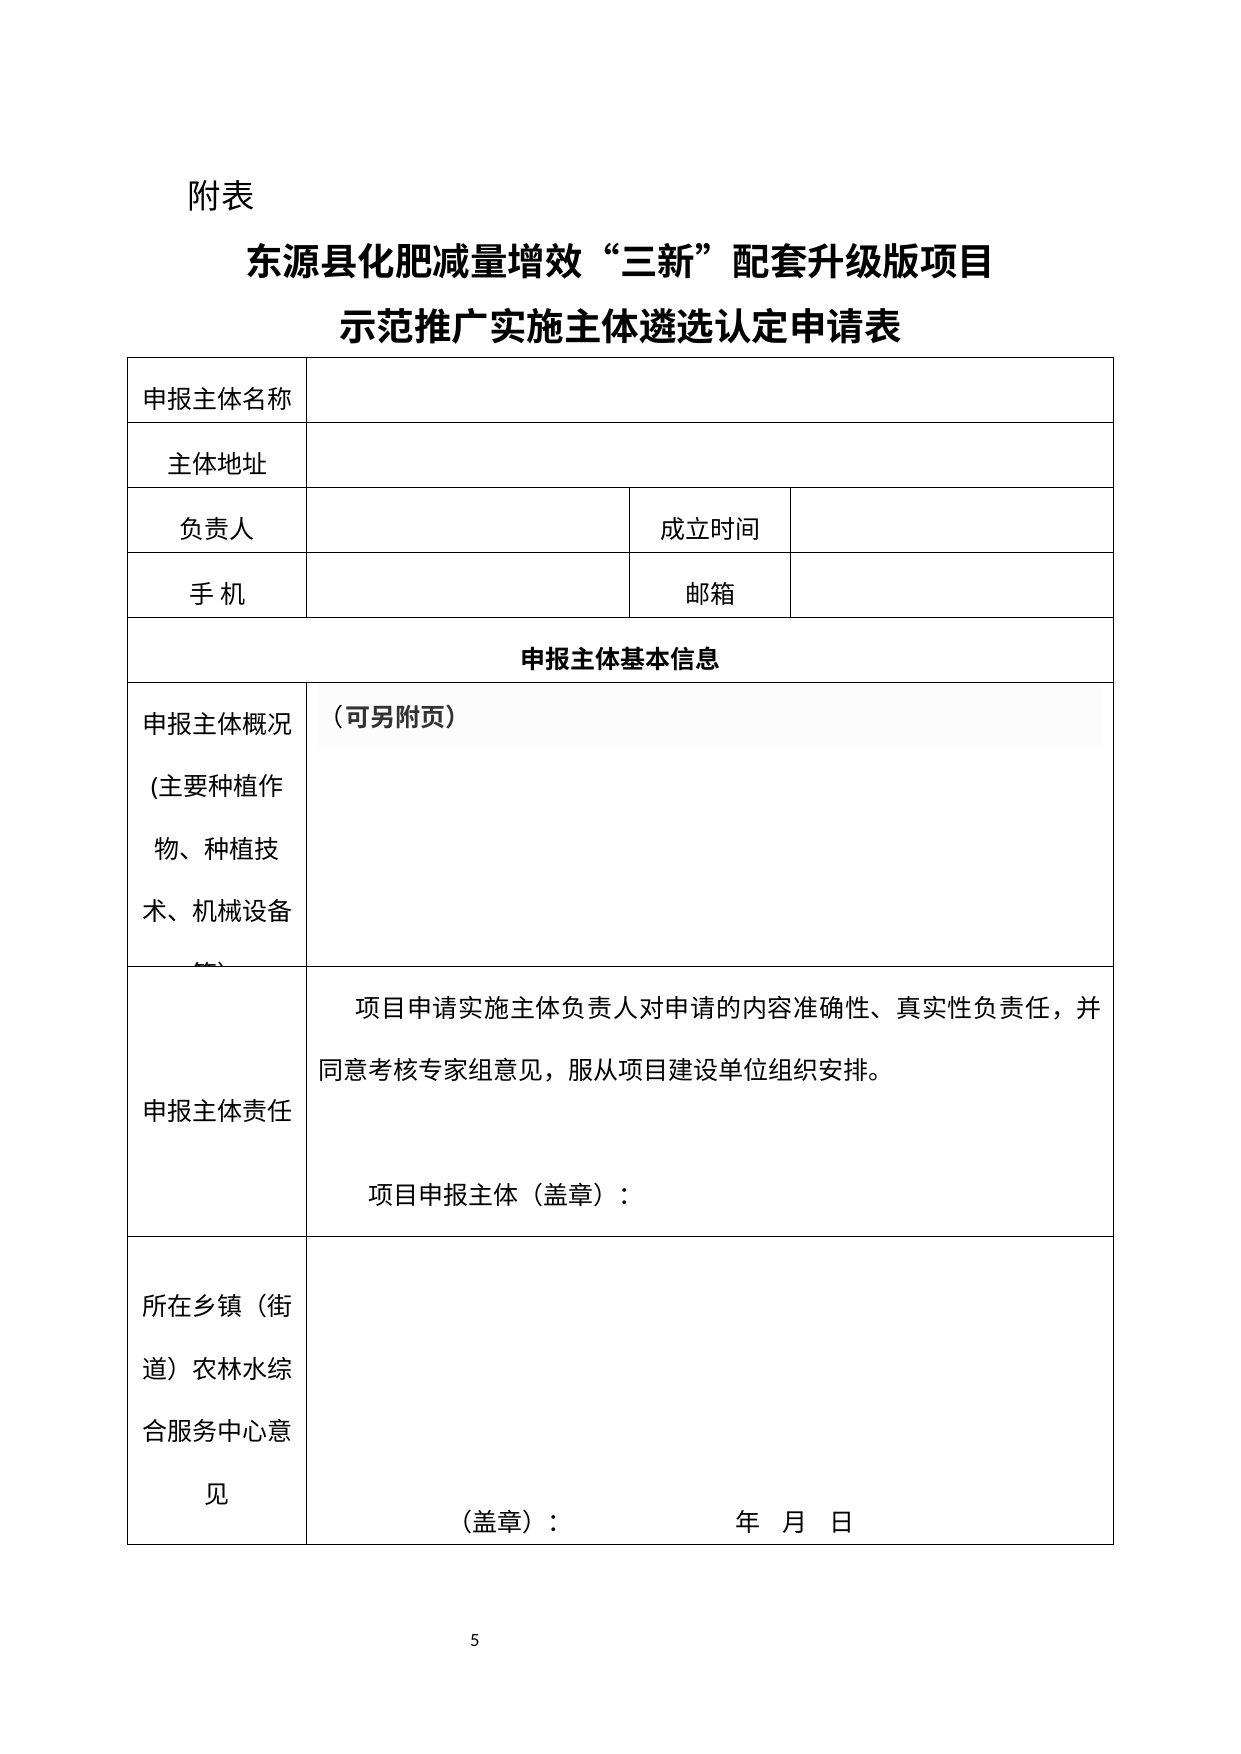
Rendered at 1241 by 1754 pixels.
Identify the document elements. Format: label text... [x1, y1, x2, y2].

table_header [307, 358, 1113, 422]
table_cell [791, 488, 1113, 552]
table_header 申报主体名称 [128, 358, 306, 422]
table_cell [307, 553, 629, 617]
table_cell 成立时间 [630, 488, 790, 552]
text 附表 [187, 162, 1053, 227]
table_cell 项目申请实施主体负责人对申请的内容准确性、真实性负责任，并同意考核专家组意见，服从项目建设单位组织安排。 项目申报主体（盖章）： 法人代表（签字）： 年 月 日 [307, 967, 1113, 1236]
table_cell 手 机 [128, 553, 306, 617]
table_cell （盖章）： 年 月 日 [307, 1237, 1113, 1544]
table_cell （可另附页） [307, 683, 1113, 966]
table_cell 主体地址 [128, 423, 306, 487]
table_cell 所在乡镇（街道）农林水综合服务中心意见 [128, 1237, 306, 1544]
subtitle 东源县化肥减量增效“三新”配套升级版项目 [187, 227, 1053, 292]
table_cell 申报主体概况(主要种植作物、种植技术、机械设备等） [128, 683, 306, 966]
table_cell 申报主体责任 [128, 967, 306, 1236]
table_cell 申报主体基本信息 [128, 618, 1113, 682]
table_cell [307, 423, 1113, 487]
table_cell 邮箱 [630, 553, 790, 617]
subtitle 示范推广实施主体遴选认定申请表 [187, 292, 1053, 357]
table_cell 负责人 [128, 488, 306, 552]
table_cell [791, 553, 1113, 617]
table_cell [307, 488, 629, 552]
